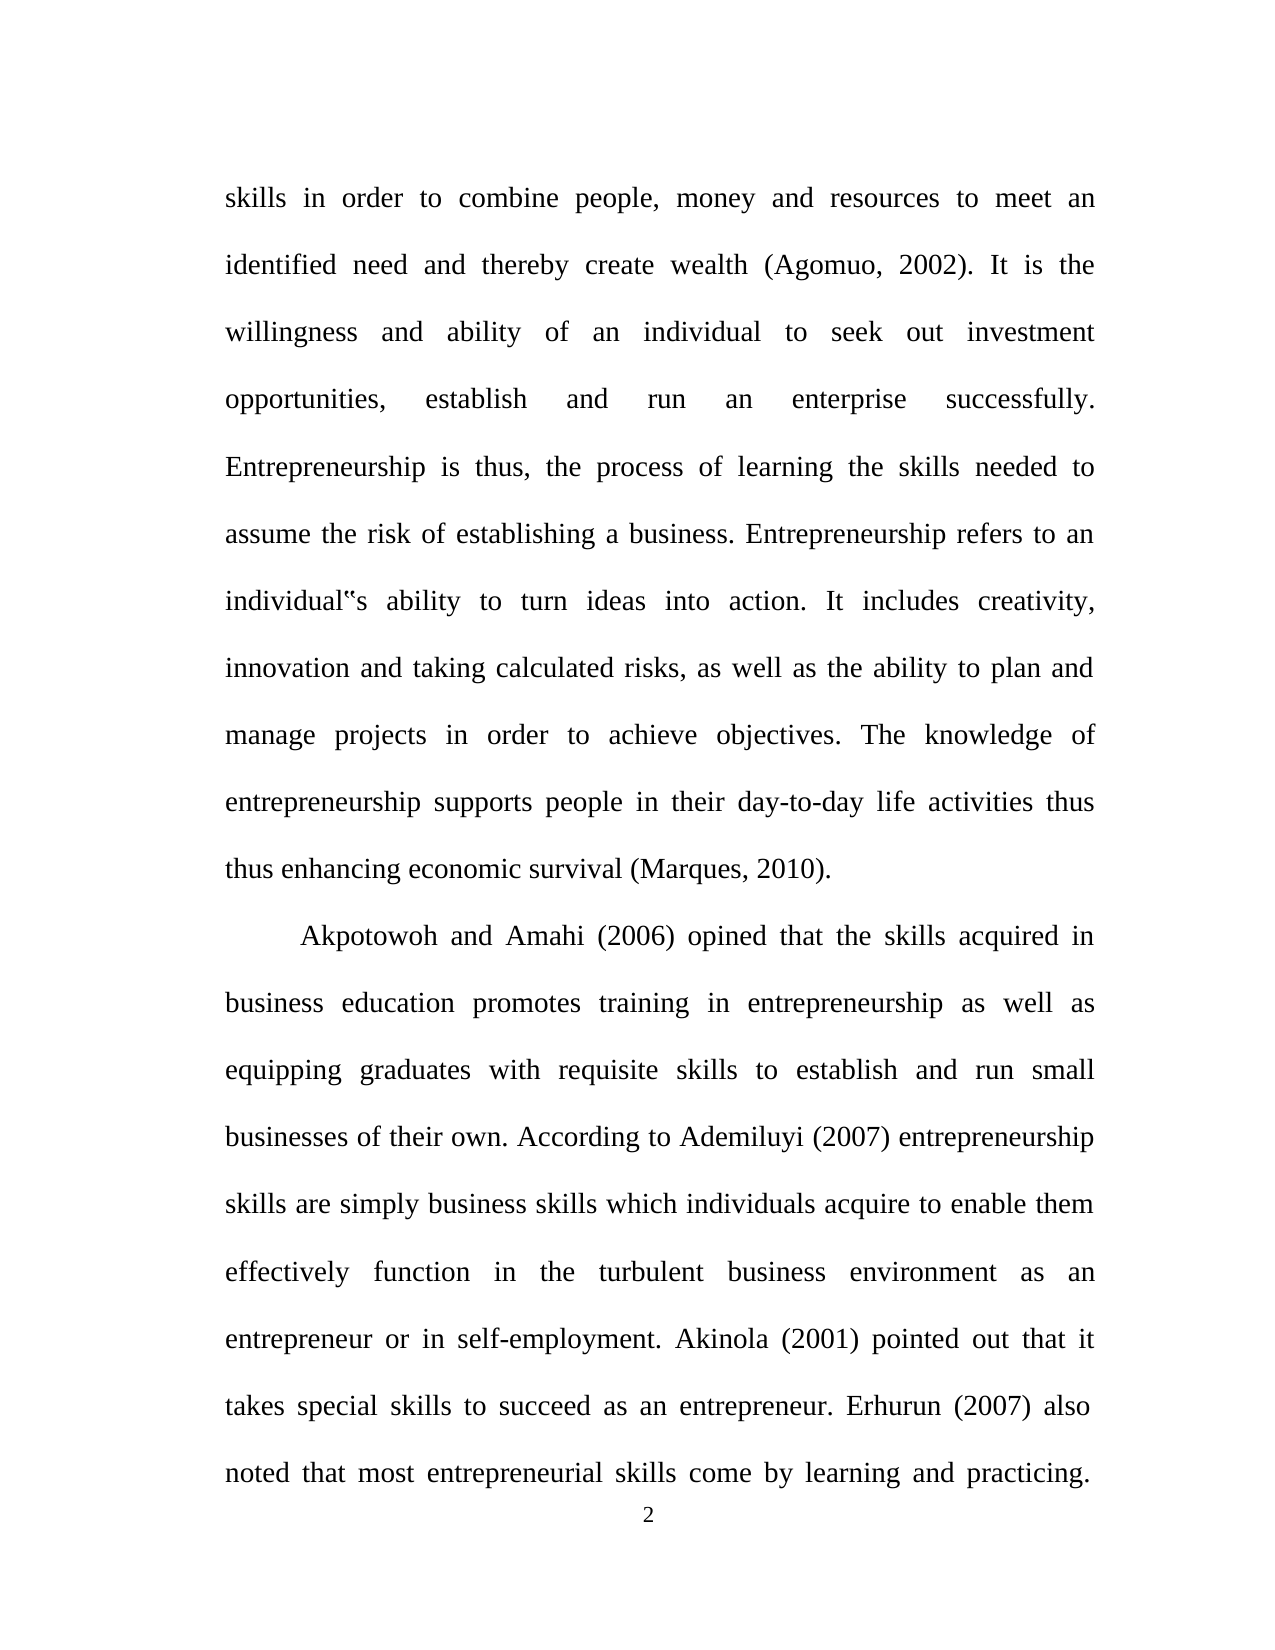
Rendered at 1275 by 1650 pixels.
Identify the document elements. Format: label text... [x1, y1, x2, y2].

text Akpotowoh and Amahi (2006) opined that the skills acquired in business education promotes training in entrepreneurship as well as equipping graduates with requisite skills to establish and run small businesses of their own. According to Ademiluyi (2007) entrepreneurship skills are simply business skills which individuals acquire to enable them effectively function in the turbulent business environment as an entrepreneur or in self-employment. Akinola (2001) pointed out that it takes special skills to succeed as an entrepreneur. Erhurun (2007) also [225, 918, 1095, 1421]
text noted that most entrepreneurial skills come by learning and practicing. [225, 1455, 1225, 1489]
text skills in order to combine people, money and resources to meet an identified need and thereby create wealth (Agomuo, 2002). It is the willingness and ability of an individual to seek out investment opportunities, establish and run an enterprise successfully. Entrepreneurship is thus, the process of learning the skills needed to assume the risk of establishing a business. Entrepreneurship refers to an individual‟s ability to turn ideas into action. It includes creativity, innovation and taking calculated risks, as well as the ability to plan and manage projects in order to achieve objectives. The knowledge of entrepreneurship supports people in their day-to-day life activities thus thus enhancing economic survival (Marques, 2010). [225, 180, 1095, 885]
